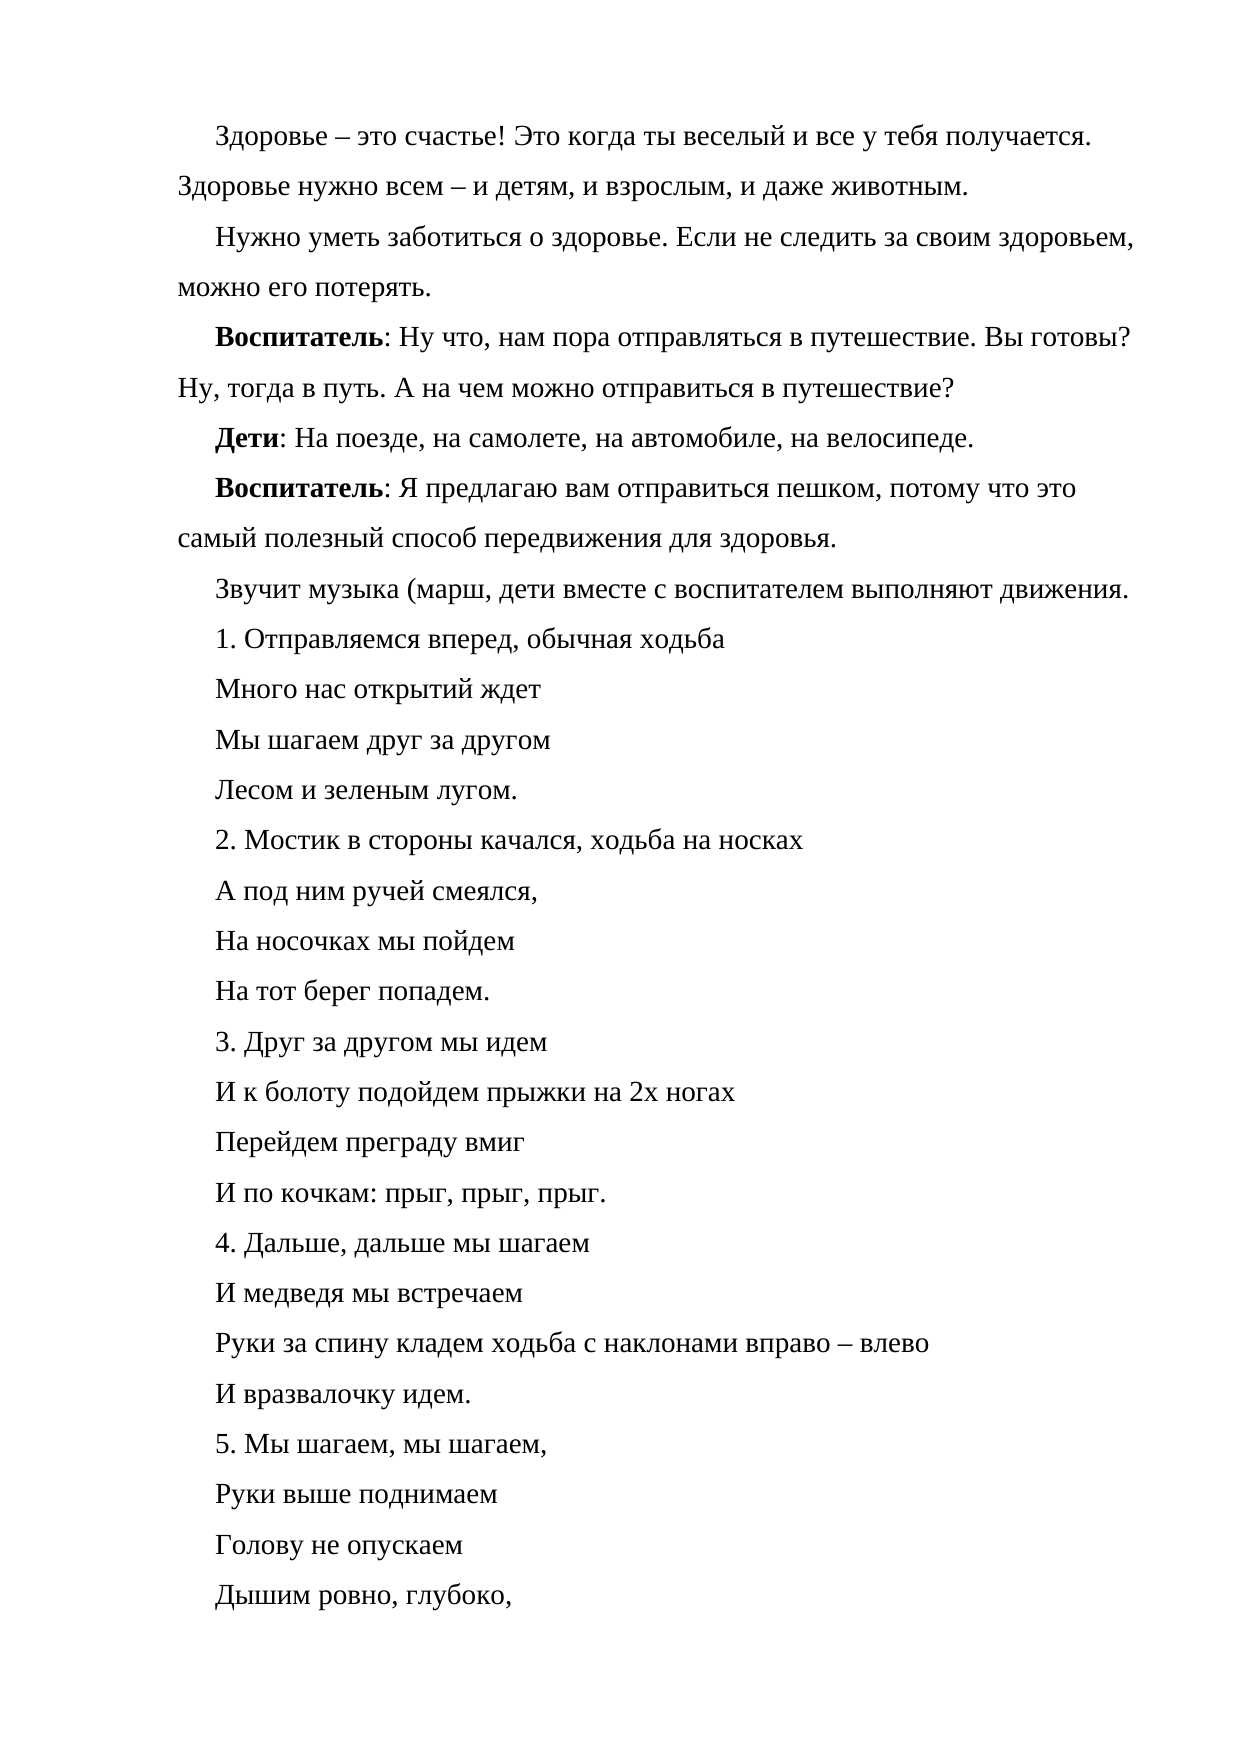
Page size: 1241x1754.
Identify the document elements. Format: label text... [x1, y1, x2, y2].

text Лесом и зеленым лугом. [177, 772, 1152, 806]
text А под ним ручей смеялся, [177, 873, 1152, 906]
text Нужно уметь заботиться о здоровье. Если не следить за своим здоровьем, можно его потерять. [177, 219, 1152, 303]
text 1. Отправляемся вперед, обычная ходьба [177, 621, 1152, 655]
text Голову не опускаем [177, 1527, 1152, 1560]
text 3. Друг за другом мы идем [177, 1024, 1152, 1057]
text Воспитатель: Ну что, нам пора отправляться в путешествие. Вы готовы? Ну, тогда в путь. А на чем можно отправиться в путешествие? [177, 319, 1152, 403]
text 4. Дальше, дальше мы шагаем [177, 1225, 1152, 1258]
text Руки выше поднимаем [177, 1477, 1152, 1510]
text На тот берег попадем. [177, 973, 1152, 1007]
text И вразвалочку идем. [177, 1376, 1152, 1409]
text Здоровье – это счастье! Это когда ты веселый и все у тебя получается. Здоровье нужно всем – и детям, и взрослым, и даже животным. [177, 118, 1152, 202]
text Дети: На поезде, на самолете, на автомобиле, на велосипеде. [177, 420, 1152, 453]
text И к болоту подойдем прыжки на 2х ногах [177, 1074, 1152, 1108]
text 2. Мостик в стороны качался, ходьба на носках [177, 822, 1152, 856]
text Звучит музыка (марш, дети вместе с воспитателем выполняют движения. [177, 571, 1152, 604]
text Дышим ровно, глубоко, [177, 1577, 1152, 1611]
text Воспитатель: Я предлагаю вам отправиться пешком, потому что это самый полезный способ передвижения для здоровья. [177, 470, 1152, 554]
text Мы шагаем друг за другом [177, 722, 1152, 755]
text Перейдем преграду вмиг [177, 1124, 1152, 1158]
text Руки за спину кладем ходьба с наклонами вправо – влево [177, 1326, 1152, 1359]
text Много нас открытий ждет [177, 672, 1152, 705]
text И медведя мы встречаем [177, 1275, 1152, 1309]
text И по кочкам: прыг, прыг, прыг. [177, 1175, 1152, 1208]
text 5. Мы шагаем, мы шагаем, [177, 1426, 1152, 1460]
text На носочках мы пойдем [177, 923, 1152, 957]
